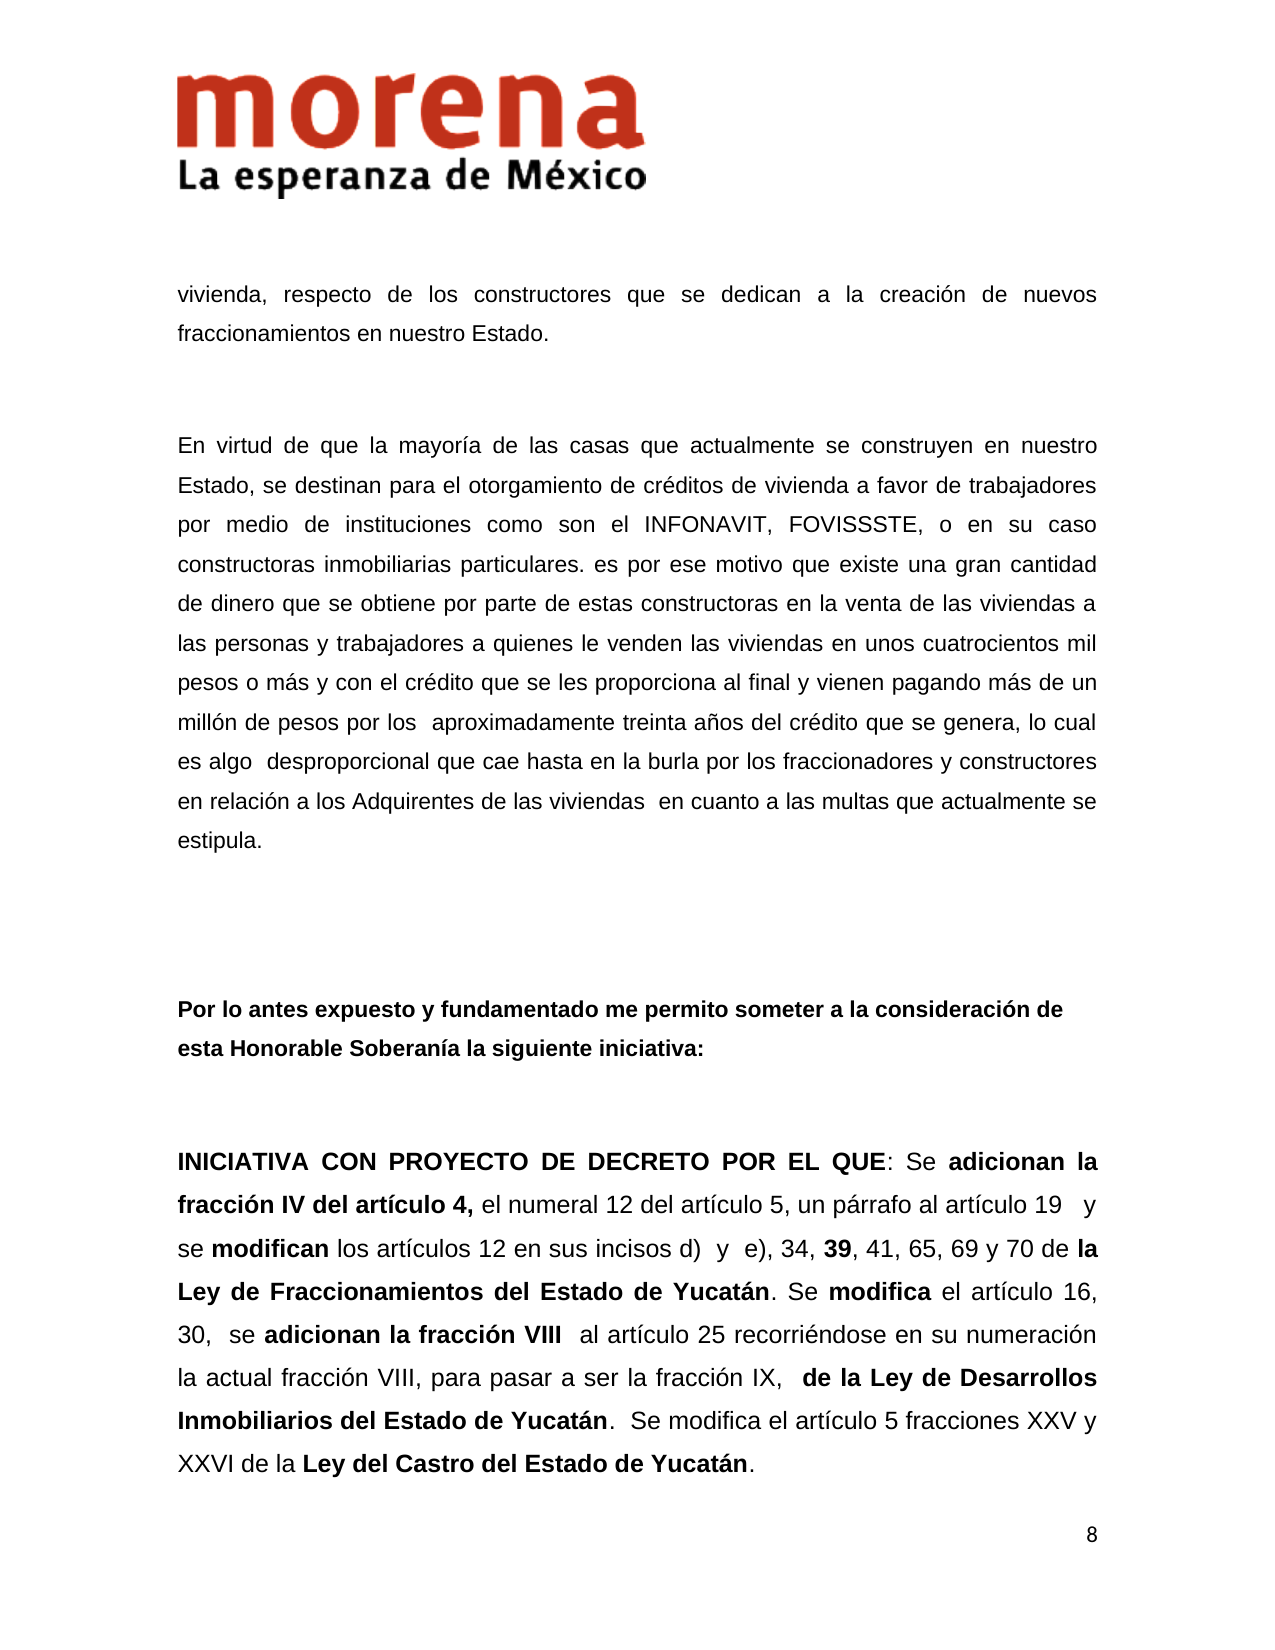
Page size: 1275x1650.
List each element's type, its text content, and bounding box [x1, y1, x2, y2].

picture [177, 73, 646, 199]
text Por lo antes expuesto y fundamentado me permito someter a la consideración de esta Honorable Soberanía la siguiente iniciativa: [177, 996, 1098, 1061]
text INICIATIVA CON PROYECTO DE DECRETO POR EL QUE: Se adicionan la fracción IV del artículo 4, el numeral 12 del artículo 5, un párrafo al artículo 19 y se modifican los artículos 12 en sus incisos d) y e), 34, 39, 41, 65, 69 y 70 de la Ley de Fraccionamientos del Estado de Yucatán. Se modifica el artículo 16, 30, se adicionan la fracción VIII al artículo 25 recorriéndose en su numeración la actual fracción VIII, para pasar a ser la fracción IX, de la Ley de Desarrollos Inmobiliarios del Estado de Yucatán. Se modifica el artículo 5 fracciones XXV y XXVI de la Ley del Castro del Estado de Yucatán. [177, 1147, 1098, 1478]
text En virtud de que la mayoría de las casas que actualmente se construyen en nuestro Estado, se destinan para el otorgamiento de créditos de vivienda a favor de trabajadores por medio de instituciones como son el INFONAVIT, FOVISSSTE, o en su caso constructoras inmobiliarias particulares. es por ese motivo que existe una gran cantidad de dinero que se obtiene por parte de estas constructoras en la venta de las viviendas a las personas y trabajadores a quienes le venden las viviendas en unos cuatrocientos mil pesos o más y con el crédito que se les proporciona al final y vienen pagando más de un millón de pesos por los aproximadamente treinta años del crédito que se genera, lo cual es algo desproporcional que cae hasta en la burla por los fraccionadores y constructores en relación a los Adquirentes de las viviendas en cuanto a las multas que actualmente se estipula. [177, 432, 1098, 853]
